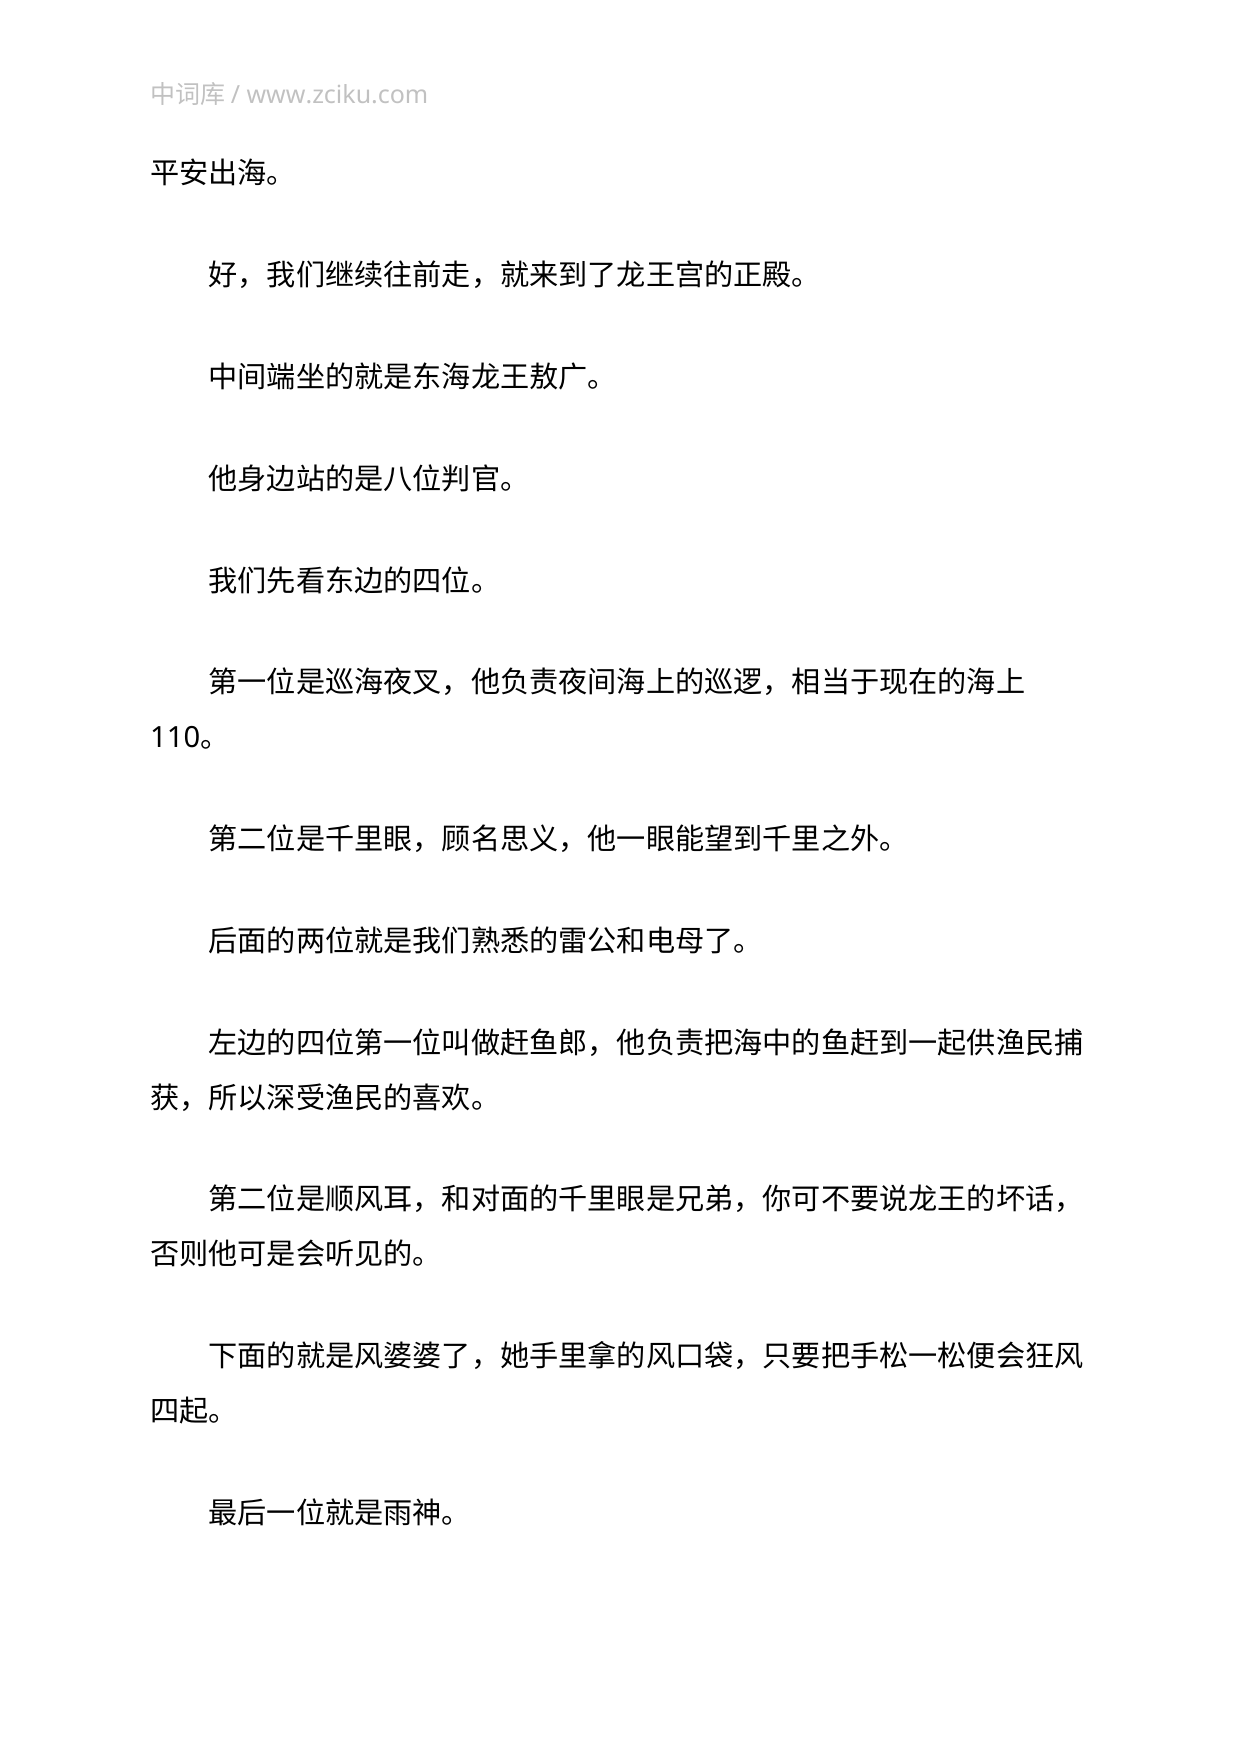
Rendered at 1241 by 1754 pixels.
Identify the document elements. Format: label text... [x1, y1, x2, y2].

text 中间端坐的就是东海龙王敖广。 [150, 353, 1090, 396]
text 左边的四位第一位叫做赶鱼郎，他负责把海中的鱼赶到一起供渔民捕获，所以深受渔民的喜欢。 [150, 1019, 1090, 1116]
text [150, 150, 1090, 192]
text 最后一位就是雨神。 [150, 1489, 1090, 1532]
text 下面的就是风婆婆了，她手里拿的风口袋，只要把手松一松便会狂风四起。 [150, 1333, 1090, 1430]
text 第一位是巡海夜叉，他负责夜间海上的巡逻，相当于现在的海上110。 [150, 659, 1090, 756]
text 我们先看东边的四位。 [150, 557, 1090, 599]
text 第二位是千里眼，顾名思义，他一眼能望到千里之外。 [150, 816, 1090, 858]
text 后面的两位就是我们熟悉的雷公和电母了。 [150, 917, 1090, 960]
text 好，我们继续往前走，就来到了龙王宫的正殿。 [150, 252, 1090, 294]
text 第二位是顺风耳，和对面的千里眼是兄弟，你可不要说龙王的坏话，否则他可是会听见的。 [150, 1176, 1090, 1273]
text 他身边站的是八位判官。 [150, 455, 1090, 498]
